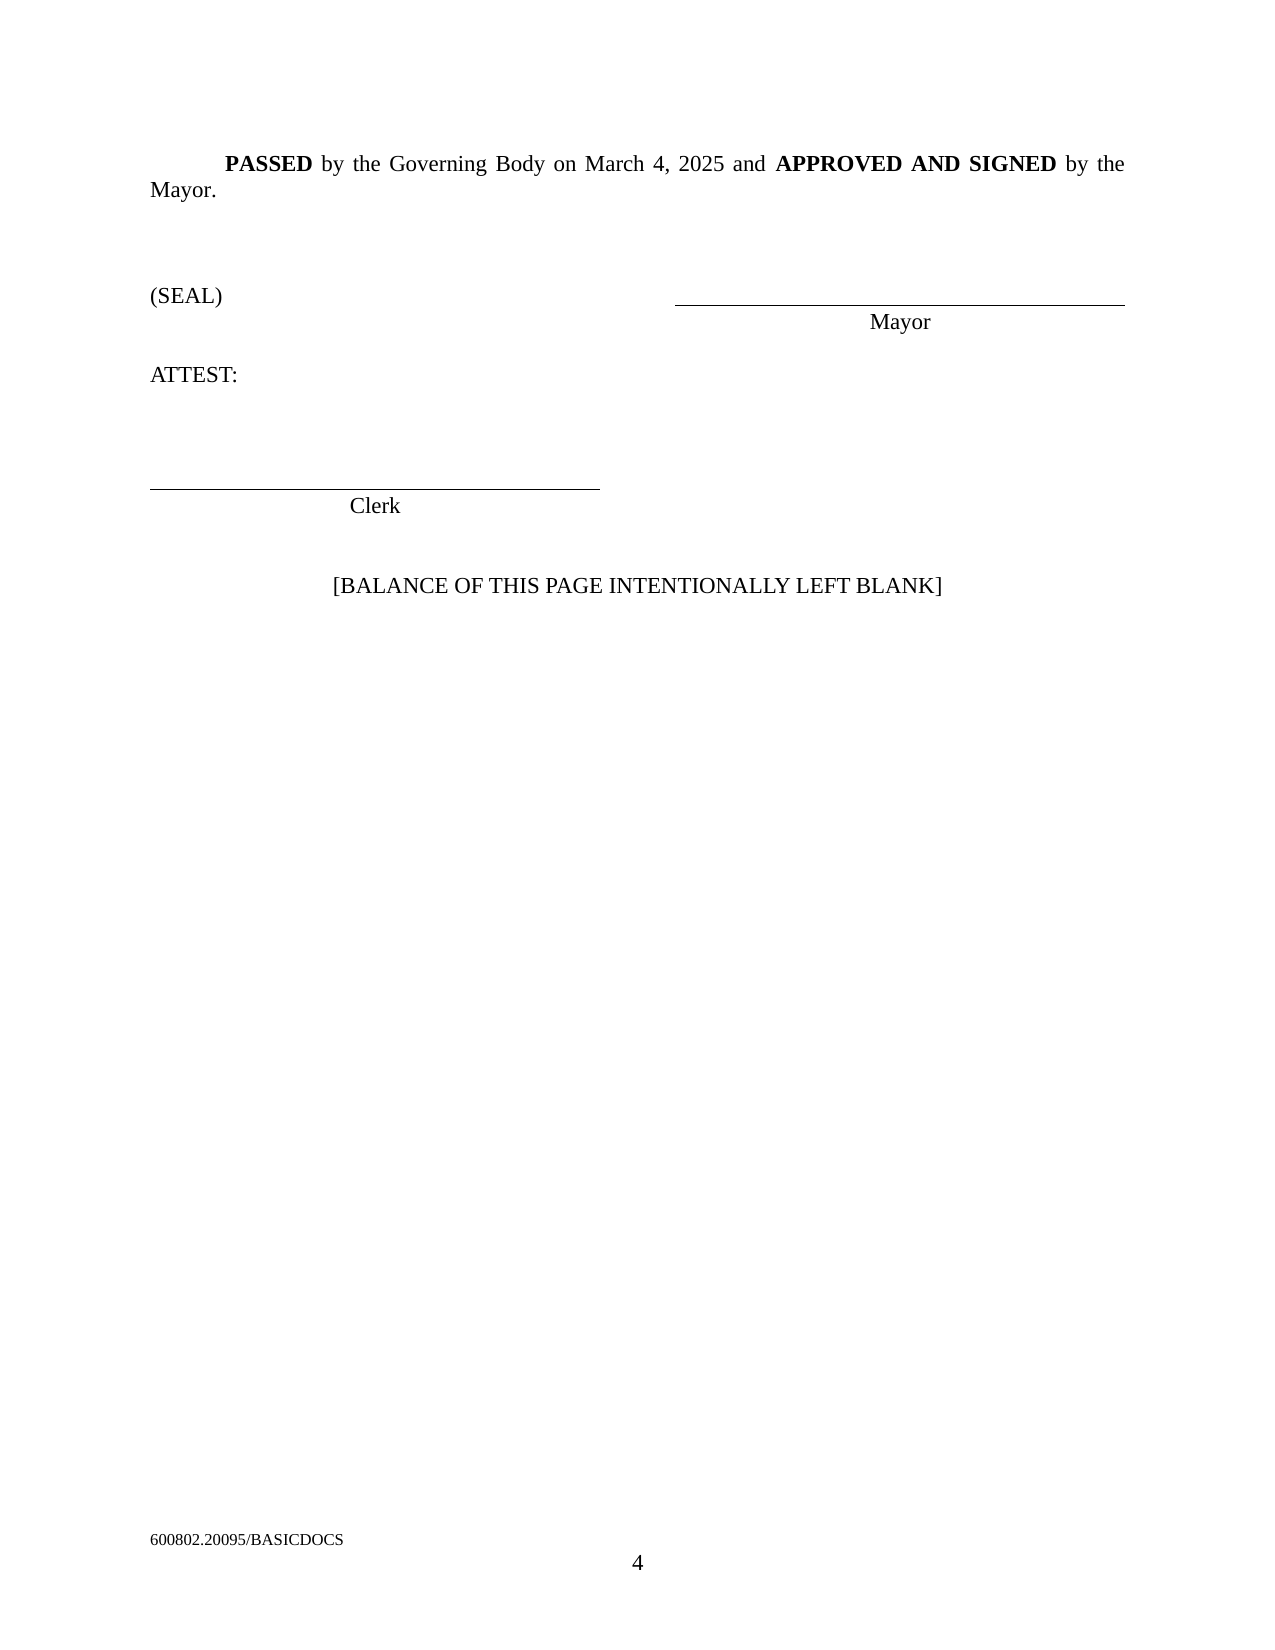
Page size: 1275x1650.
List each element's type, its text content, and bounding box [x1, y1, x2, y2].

text (SEAL) [150, 282, 1125, 308]
text Clerk [150, 493, 600, 519]
text PASSED by the Governing Body on March 4, 2025 and APPROVED AND SIGNED by the Mayor. [150, 150, 1125, 203]
text Mayor [675, 308, 1125, 334]
text ATTEST: [150, 361, 1125, 387]
text [BALANCE OF THIS PAGE INTENTIONALLY LEFT BLANK] [150, 572, 1125, 598]
